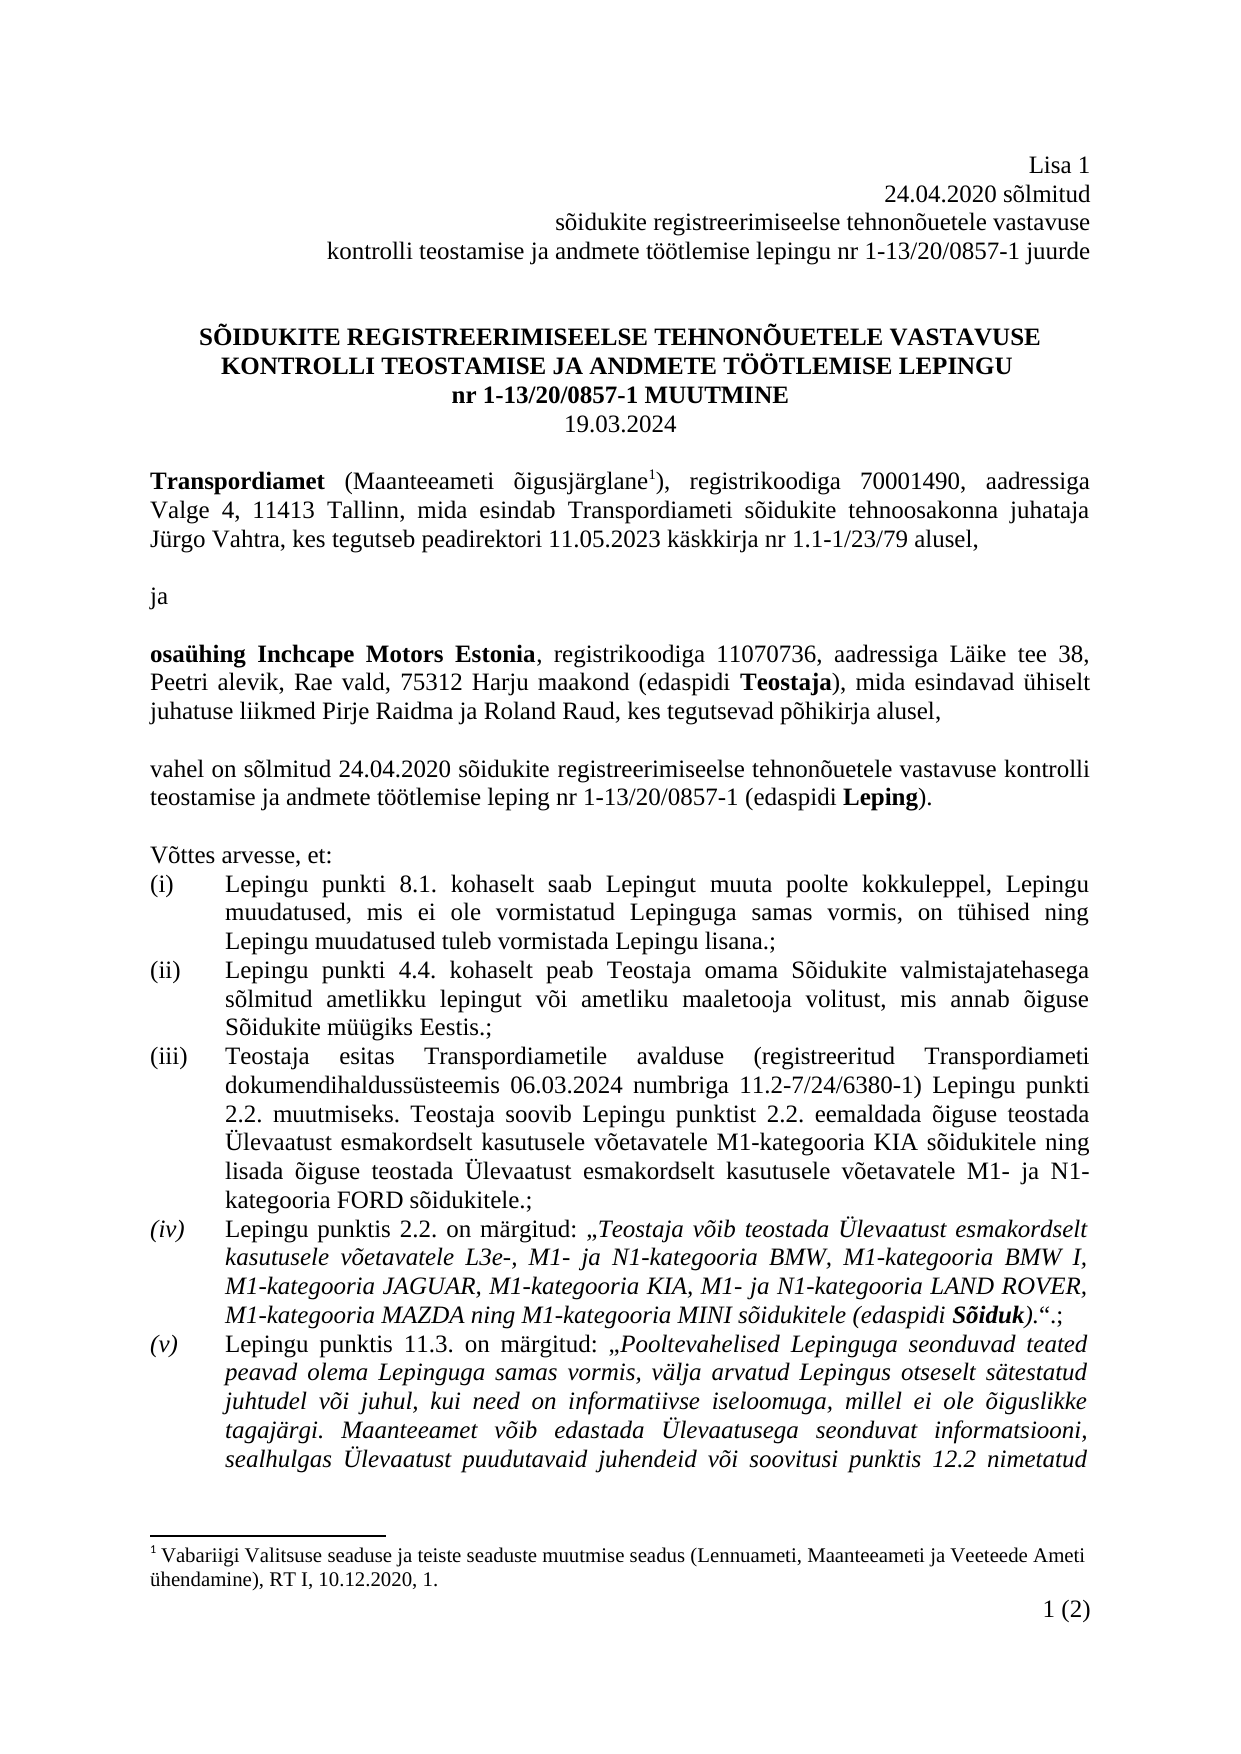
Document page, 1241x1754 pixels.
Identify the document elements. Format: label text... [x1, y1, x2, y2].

text 24.04.2020 sõlmitud [150, 179, 1090, 207]
list Lepingu punkti 4.4. kohaselt peab Teostaja omama Sõidukite valmistajatehasega sõlmitud ametlikku lepingut või ametliku maaletooja volitust, mis annab õiguse Sõidukite müügiks Eestis.; [150, 955, 1090, 1041]
text Võttes arvesse, et: [150, 840, 1090, 869]
list Lepingu punktis 2.2. on märgitud: „Teostaja võib teostada Ülevaatust esmakordselt kasutusele võetavatele L3e-, M1- ja N1-kategooria BMW, M1-kategooria BMW I, M1-kategooria JAGUAR, M1-kategooria KIA, M1- ja N1-kategooria LAND ROVER, M1-kategooria MAZDA ning M1-kategooria MINI sõidukitele (edaspidi Sõiduk).“.; [150, 1214, 1090, 1329]
text SÕIDUKITE REGISTREERIMISEELSE TEHNONÕUETELE VASTAVUSE KONTROLLI TEOSTAMISE JA ANDMETE TÖÖTLEMISE LEPINGU nr 1-13/20/0857-1 MUUTMINE [150, 322, 1090, 409]
text Lisa 1 [150, 150, 1090, 179]
list Lepingu punkti 8.1. kohaselt saab Lepingut muuta poolte kokkuleppel, Lepingu muudatused, mis ei ole vormistatud Lepinguga samas vormis, on tühised ning Lepingu muudatused tuleb vormistada Lepingu lisana.; [150, 869, 1090, 955]
text vahel on sõlmitud 24.04.2020 sõidukite registreerimiseelse tehnonõuetele vastavuse kontrolli teostamise ja andmete töötlemise leping nr 1-13/20/0857-1 (edaspidi Leping). [150, 754, 1090, 811]
list Teostaja esitas Transpordiametile avalduse (registreeritud Transpordiameti dokumendihaldussüsteemis 06.03.2024 numbriga 11.2-7/24/6380-1) Lepingu punkti 2.2. muutmiseks. Teostaja soovib Lepingu punktist 2.2. eemaldada õiguse teostada Ülevaatust esmakordselt kasutusele võetavatele M1-kategooria KIA sõidukitele ning lisada õiguse teostada Ülevaatust esmakordselt kasutusele võetavatele M1- ja N1-kategooria FORD sõidukitele.; [150, 1041, 1090, 1214]
text Transpordiamet (Maanteeameti õigusjärglane), registrikoodiga 70001490, aadressiga Valge 4, 11413 Tallinn, mida esindab Transpordiameti sõidukite tehnoosakonna juhataja Jürgo Vahtra, kes tegutseb peadirektori 11.05.2023 käskkirja nr 1.1-1/23/79 alusel, [150, 466, 1090, 552]
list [150, 1329, 1090, 1472]
text ja [150, 581, 1090, 610]
text kontrolli teostamise ja andmete töötlemise lepingu nr 1-13/20/0857-1 juurde [150, 236, 1090, 265]
text osaühing Inchcape Motors Estonia, registrikoodiga 11070736, aadressiga Läike tee 38, Peetri alevik, Rae vald, 75312 Harju maakond (edaspidi Teostaja), mida esindavad ühiselt juhatuse liikmed Pirje Raidma ja Roland Raud, kes tegutsevad põhikirja alusel, [150, 639, 1090, 725]
text 19.03.2024 [150, 409, 1090, 437]
text sõidukite registreerimiseelse tehnonõuetele vastavuse [150, 207, 1090, 236]
